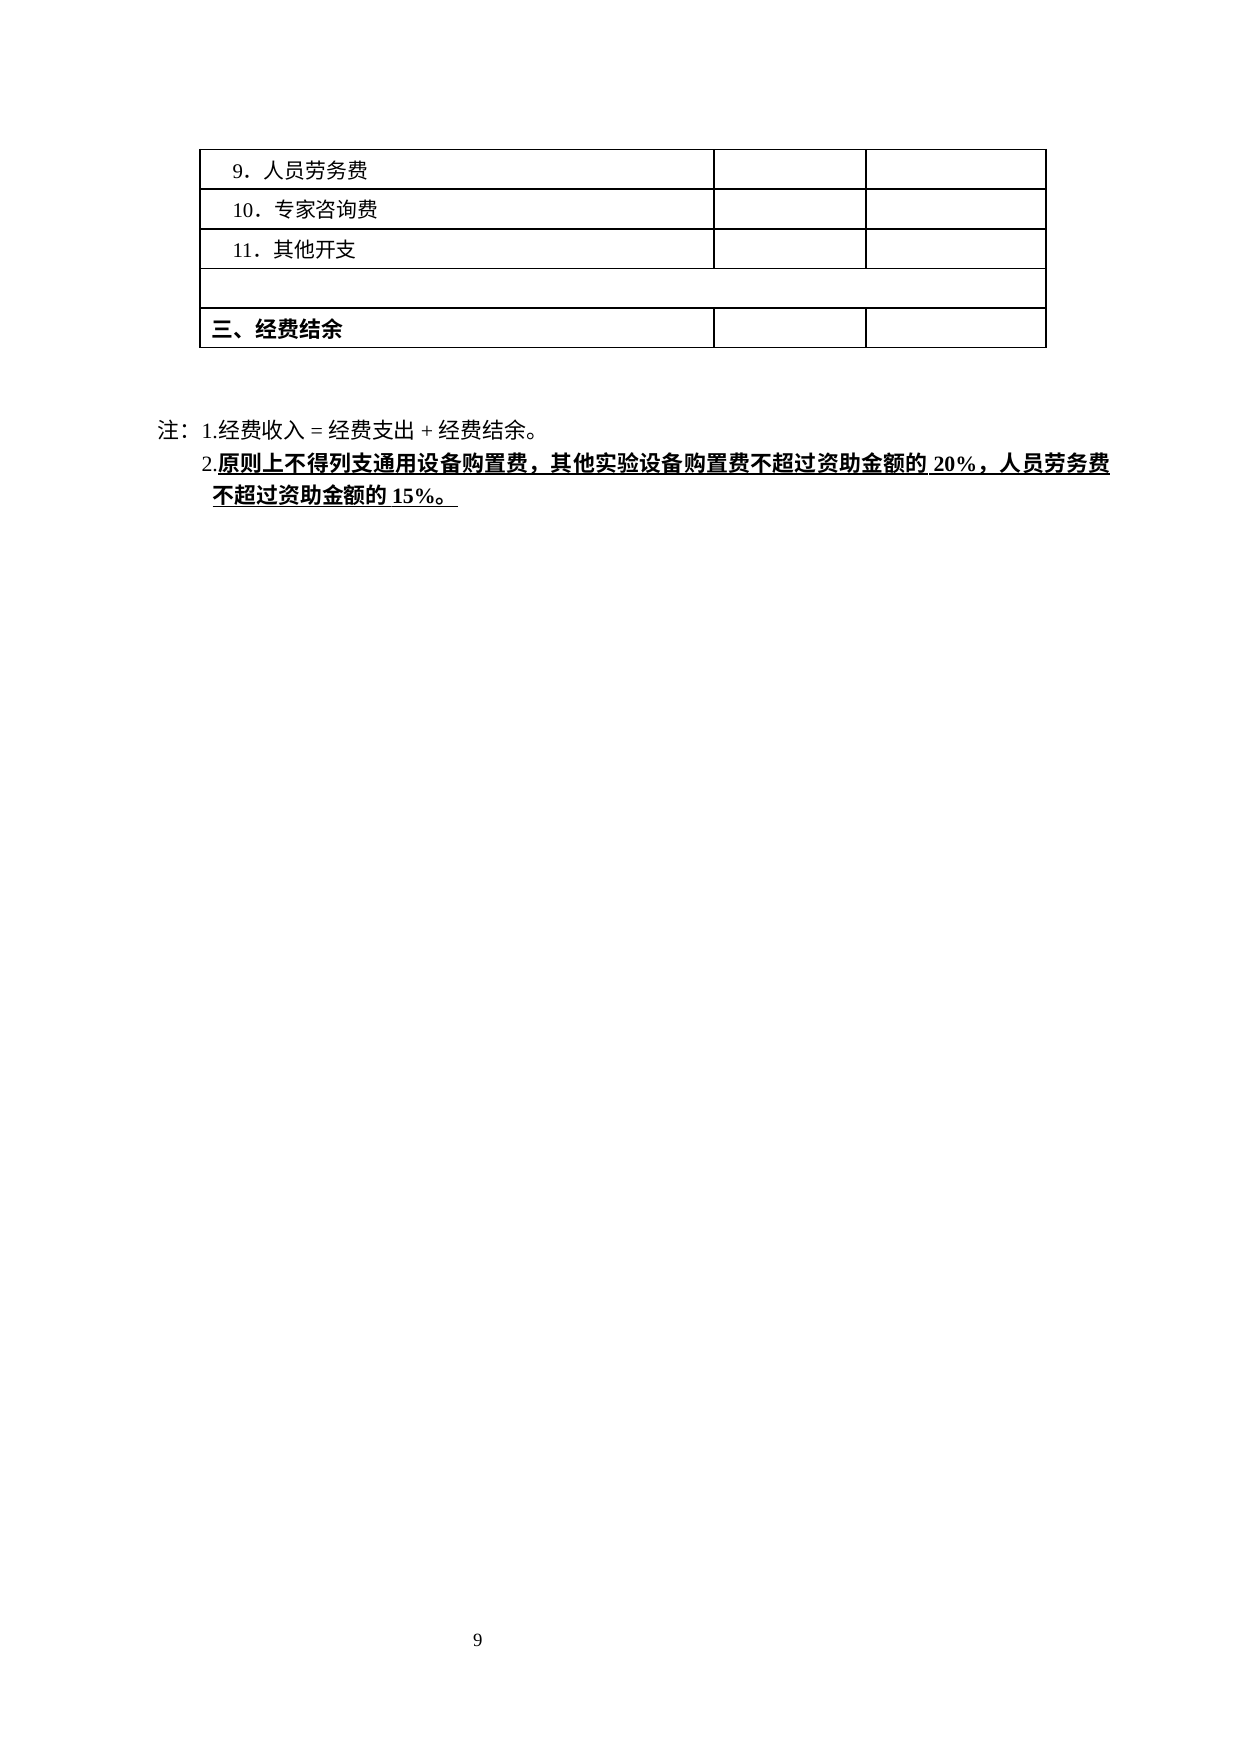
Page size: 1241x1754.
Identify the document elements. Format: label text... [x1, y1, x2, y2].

table_cell [715, 309, 865, 347]
table_cell [715, 230, 865, 267]
table_cell [715, 190, 865, 228]
table_cell [715, 150, 865, 188]
table_cell 10．专家咨询费 [201, 190, 713, 228]
table_cell [201, 269, 1045, 307]
table_cell 三、经费结余 [201, 309, 713, 347]
table_cell [867, 190, 1045, 228]
table_cell 11．其他开支 [201, 230, 713, 267]
table_cell [867, 230, 1045, 267]
table_cell [867, 309, 1045, 347]
text 2.原则上不得列支通用设备购置费，其他实验设备购置费不超过资助金额的20%，人员劳务费不超过资助金额的15%。 [201, 446, 1110, 511]
table_cell [867, 150, 1045, 188]
text 注：1.经费收入 = 经费支出 + 经费结余。 [158, 413, 1110, 446]
table_cell 9．人员劳务费 [201, 150, 713, 188]
